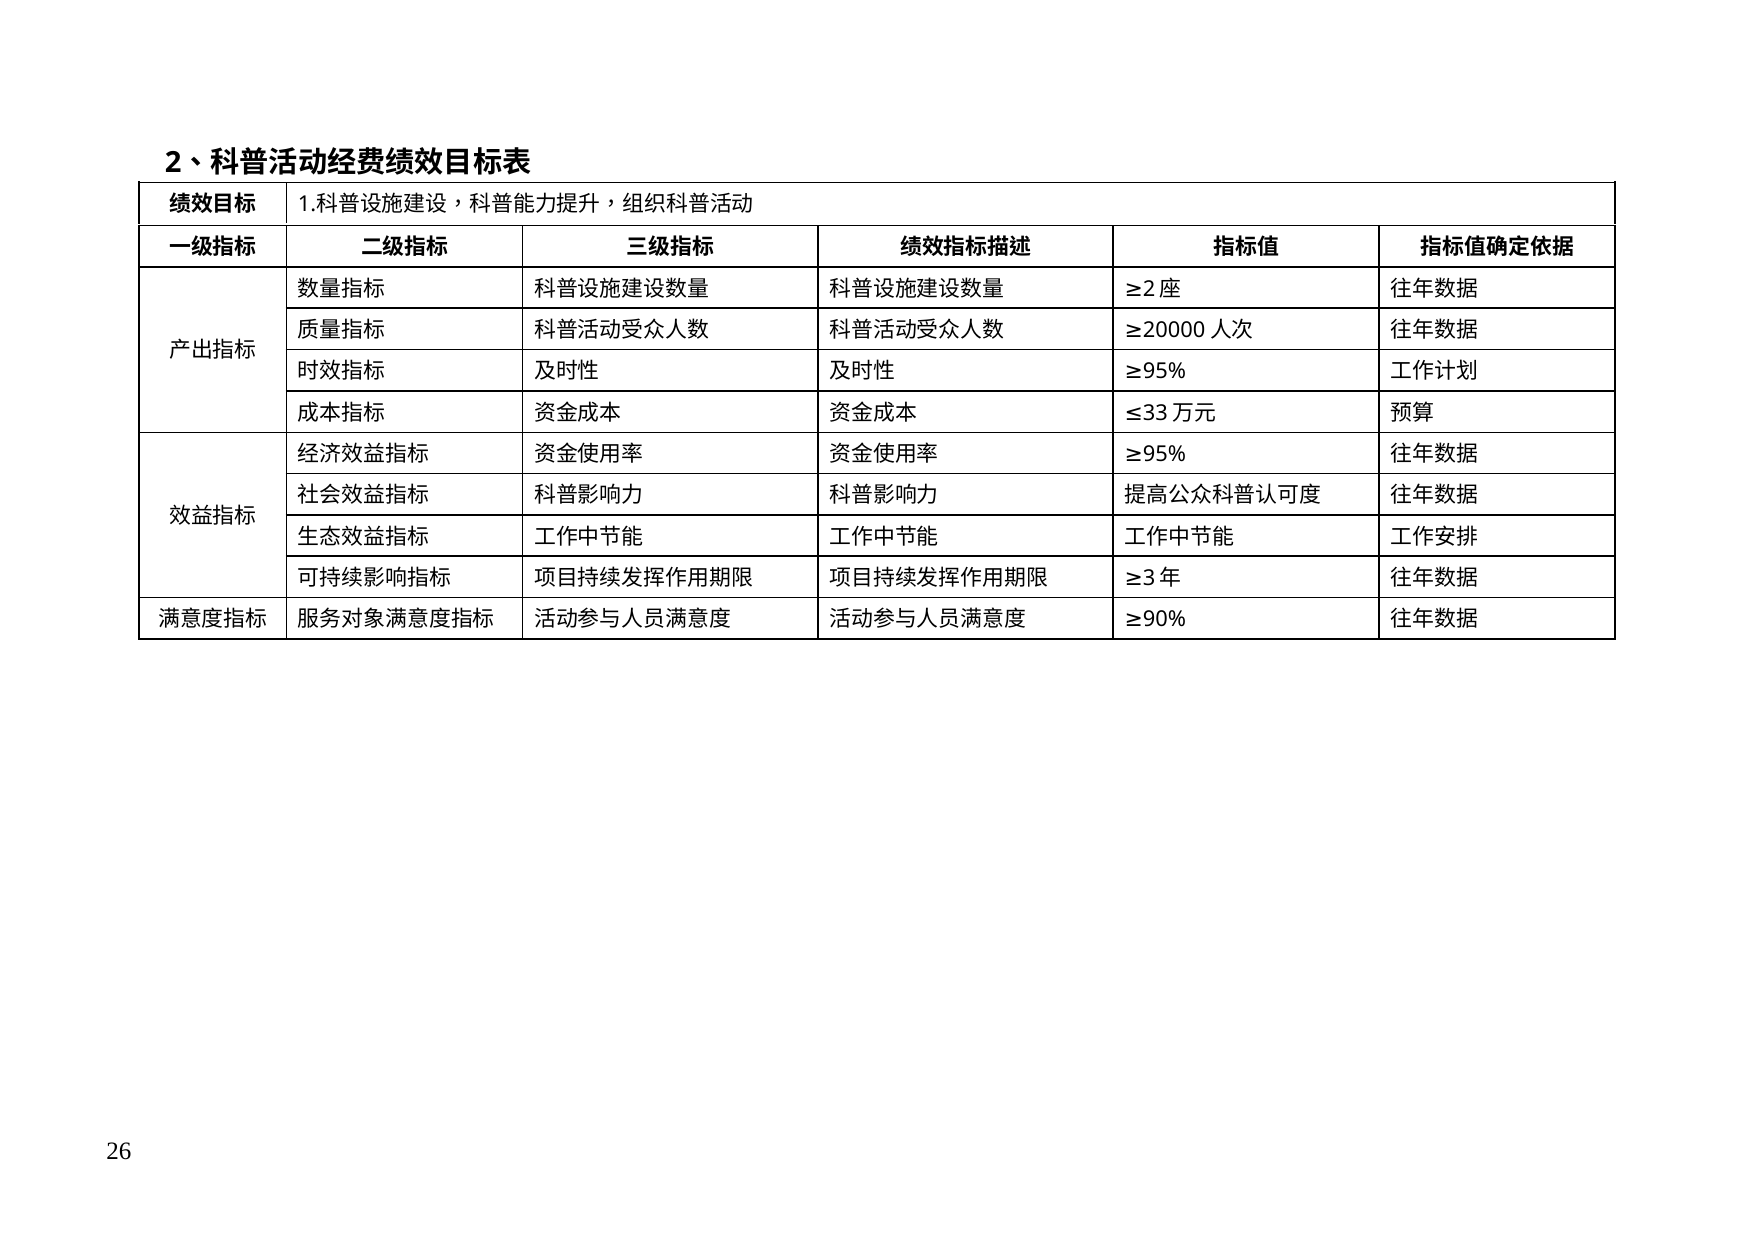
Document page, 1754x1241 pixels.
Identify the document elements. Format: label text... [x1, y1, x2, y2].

table_cell ≥20000人次 [1114, 309, 1378, 349]
table_header 三级指标 [523, 226, 817, 266]
table_cell 工作计划 [1380, 350, 1614, 390]
table_cell 及时性 [523, 350, 817, 390]
table_cell 资金成本 [523, 392, 817, 431]
table_cell 活动参与人员满意度 [819, 598, 1112, 638]
table_header 绩效指标描述 [819, 226, 1112, 266]
table_cell 生态效益指标 [287, 516, 522, 555]
table_cell 项目持续发挥作用期限 [523, 557, 817, 597]
table_cell ≥2座 [1114, 268, 1378, 307]
table_cell ≥95% [1114, 433, 1378, 473]
table_cell 可持续影响指标 [287, 557, 522, 597]
table_cell 工作中节能 [523, 516, 817, 555]
table_cell ≥95% [1114, 350, 1378, 390]
table_cell 活动参与人员满意度 [523, 598, 817, 638]
table_cell 往年数据 [1380, 474, 1614, 514]
table_header 指标值确定依据 [1380, 226, 1614, 266]
table_cell 资金使用率 [819, 433, 1112, 473]
table_cell 资金成本 [819, 392, 1112, 431]
table_cell 往年数据 [1380, 557, 1614, 597]
table_cell 时效指标 [287, 350, 522, 390]
table_cell 科普活动受众人数 [819, 309, 1112, 349]
table_cell 资金使用率 [523, 433, 817, 473]
table_cell 科普影响力 [523, 474, 817, 514]
table_cell 提高公众科普认可度 [1114, 474, 1378, 514]
table_cell 工作安排 [1380, 516, 1614, 555]
table_header 指标值 [1114, 226, 1378, 266]
table_cell 科普设施建设数量 [523, 268, 817, 307]
table_cell ≥90% [1114, 598, 1378, 638]
table_cell 科普影响力 [819, 474, 1112, 514]
table_cell 往年数据 [1380, 598, 1614, 638]
table_cell 产出指标 [140, 268, 286, 431]
table_cell 往年数据 [1380, 268, 1614, 307]
text 2、科普活动经费绩效目标表 [106, 142, 1648, 181]
table_header 1.科普设施建设，科普能力提升，组织科普活动 [287, 183, 1614, 223]
table_cell 服务对象满意度指标 [287, 598, 522, 638]
table_cell 成本指标 [287, 392, 522, 431]
table_cell 质量指标 [287, 309, 522, 349]
table_cell 及时性 [819, 350, 1112, 390]
table_cell 科普活动受众人数 [523, 309, 817, 349]
table_cell 往年数据 [1380, 309, 1614, 349]
table_cell 往年数据 [1380, 433, 1614, 473]
table_cell 项目持续发挥作用期限 [819, 557, 1112, 597]
table_cell ≥3年 [1114, 557, 1378, 597]
table_cell 工作中节能 [1114, 516, 1378, 555]
table_header 绩效目标 [140, 183, 286, 223]
table_header 一级指标 [140, 226, 286, 266]
table_header 二级指标 [287, 226, 522, 266]
table_cell ≤33万元 [1114, 392, 1378, 431]
table_cell 预算 [1380, 392, 1614, 431]
table_cell 社会效益指标 [287, 474, 522, 514]
table_cell 满意度指标 [140, 598, 286, 638]
table_cell 工作中节能 [819, 516, 1112, 555]
table_cell 效益指标 [140, 433, 286, 597]
table_cell 科普设施建设数量 [819, 268, 1112, 307]
table_cell 数量指标 [287, 268, 522, 307]
table_cell 经济效益指标 [287, 433, 522, 473]
